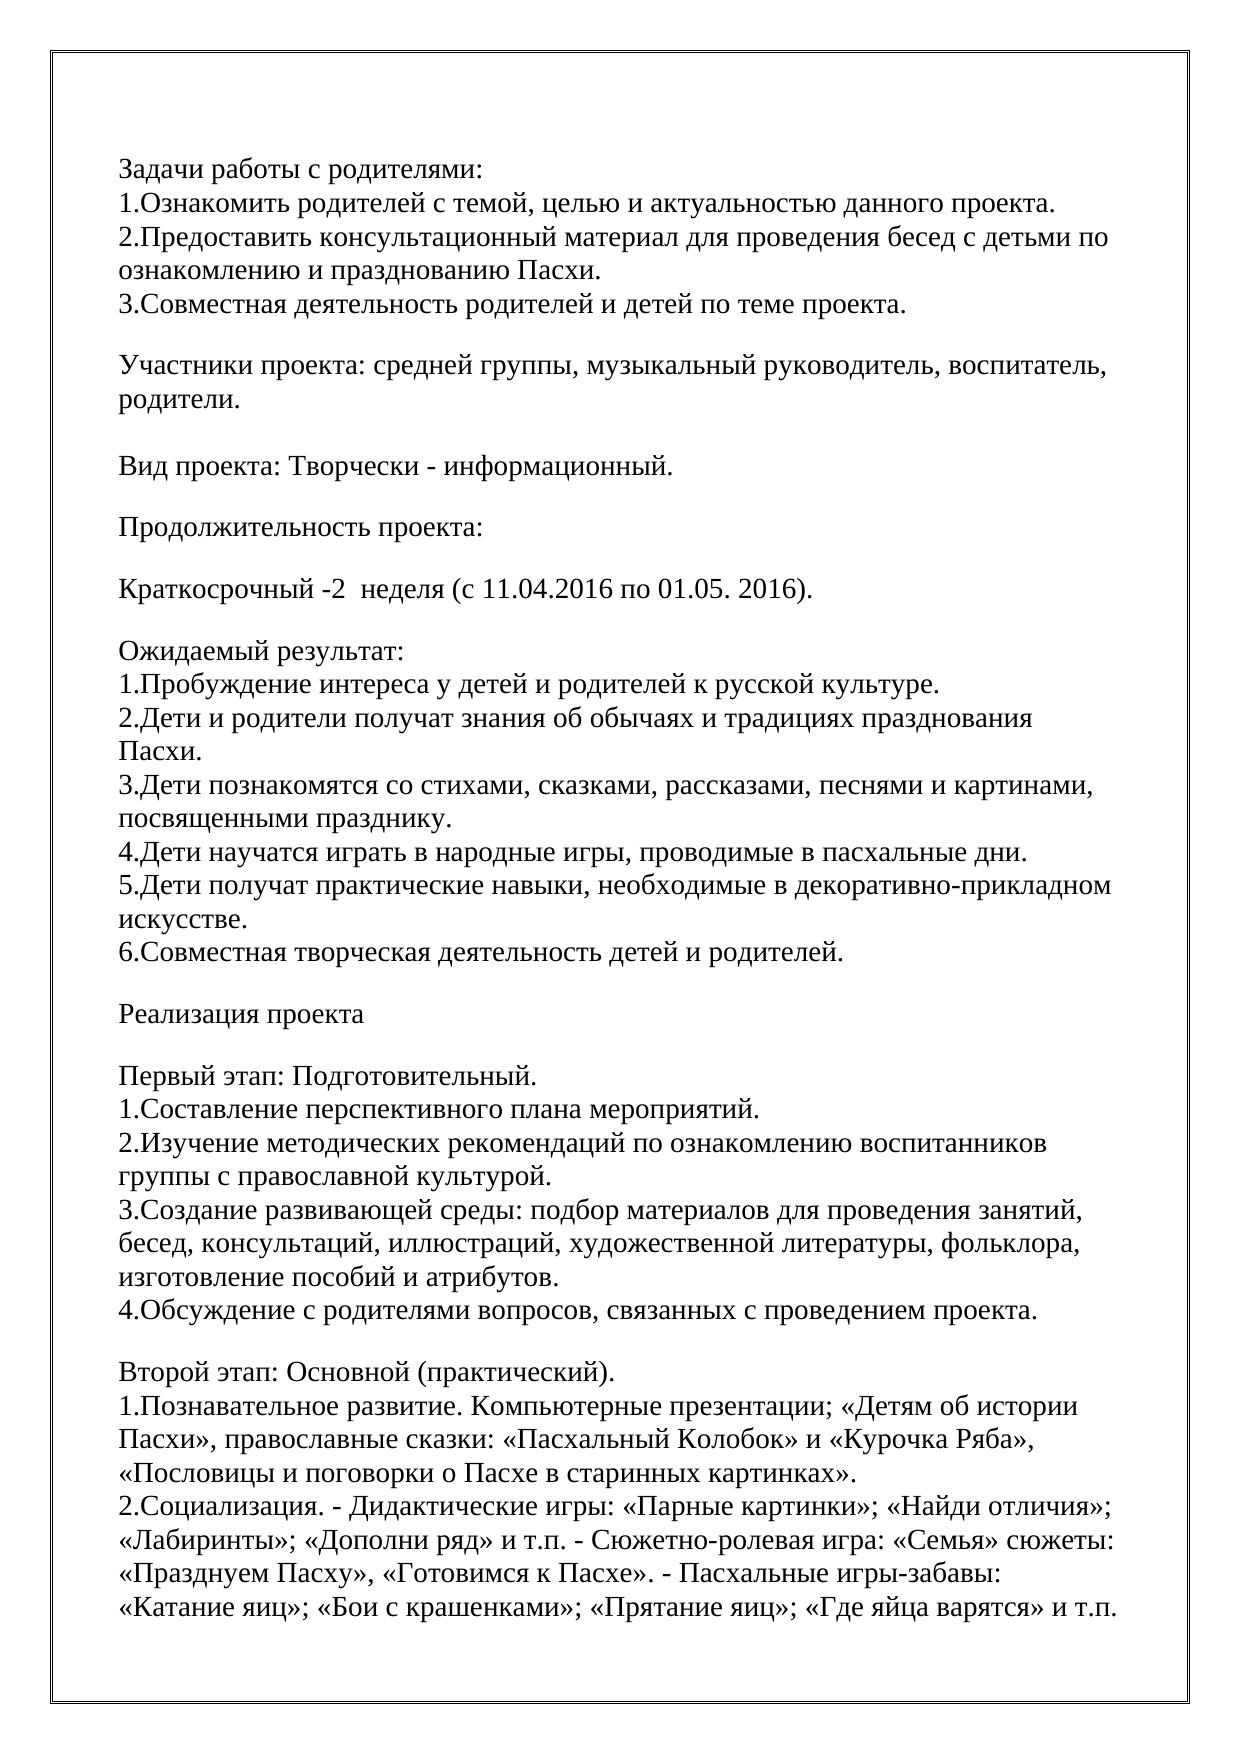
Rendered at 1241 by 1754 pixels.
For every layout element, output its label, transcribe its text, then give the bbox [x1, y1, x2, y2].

text Вид проекта: Творчески - информационный. [118, 414, 1122, 509]
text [118, 1354, 1122, 1622]
text Реализация проекта [118, 996, 1122, 1058]
text Продолжительность проекта: [118, 509, 1122, 571]
text Ожидаемый результат: 1.Пробуждение интереса у детей и родителей к русской культуре. 2.Дети и родители получат знания об обычаях и традициях празднования Пасхи. 3.Дети познакомятся со стихами, сказками, рассказами, песнями и картинами, посвященными празднику. 4.Дети научатся играть в народные игры, проводимые в пасхальные дни. 5.Дети получат практические навыки, необходимые в декоративно-прикладном искусстве. 6.Совместная творческая деятельность детей и родителей. [118, 633, 1122, 996]
text Первый этап: Подготовительный. 1.Составление перспективного плана мероприятий. 2.Изучение методических рекомендаций по ознакомлению воспитанников группы с православной культурой. 3.Создание развивающей среды: подбор материалов для проведения занятий, бесед, консультаций, иллюстраций, художественной литературы, фольклора, изготовление пособий и атрибутов. 4.Обсуждение с родителями вопросов, связанных с проведением проекта. [118, 1058, 1122, 1354]
text Задачи работы с родителями: 1.Ознакомить родителей с темой, целью и актуальностью данного проекта. [118, 152, 1122, 219]
text 2.Предоставить консультационный материал для проведения бесед с детьми по ознакомлению и празднованию Пасхи. 3.Совместная деятельность родителей и детей по теме проекта. [118, 219, 1122, 347]
text Краткосрочный -2 неделя (с 11.04.2016 по 01.05. 2016). [118, 571, 1122, 633]
text Участники проекта: средней группы, музыкальный руководитель, воспитатель, родители. [118, 347, 1122, 414]
